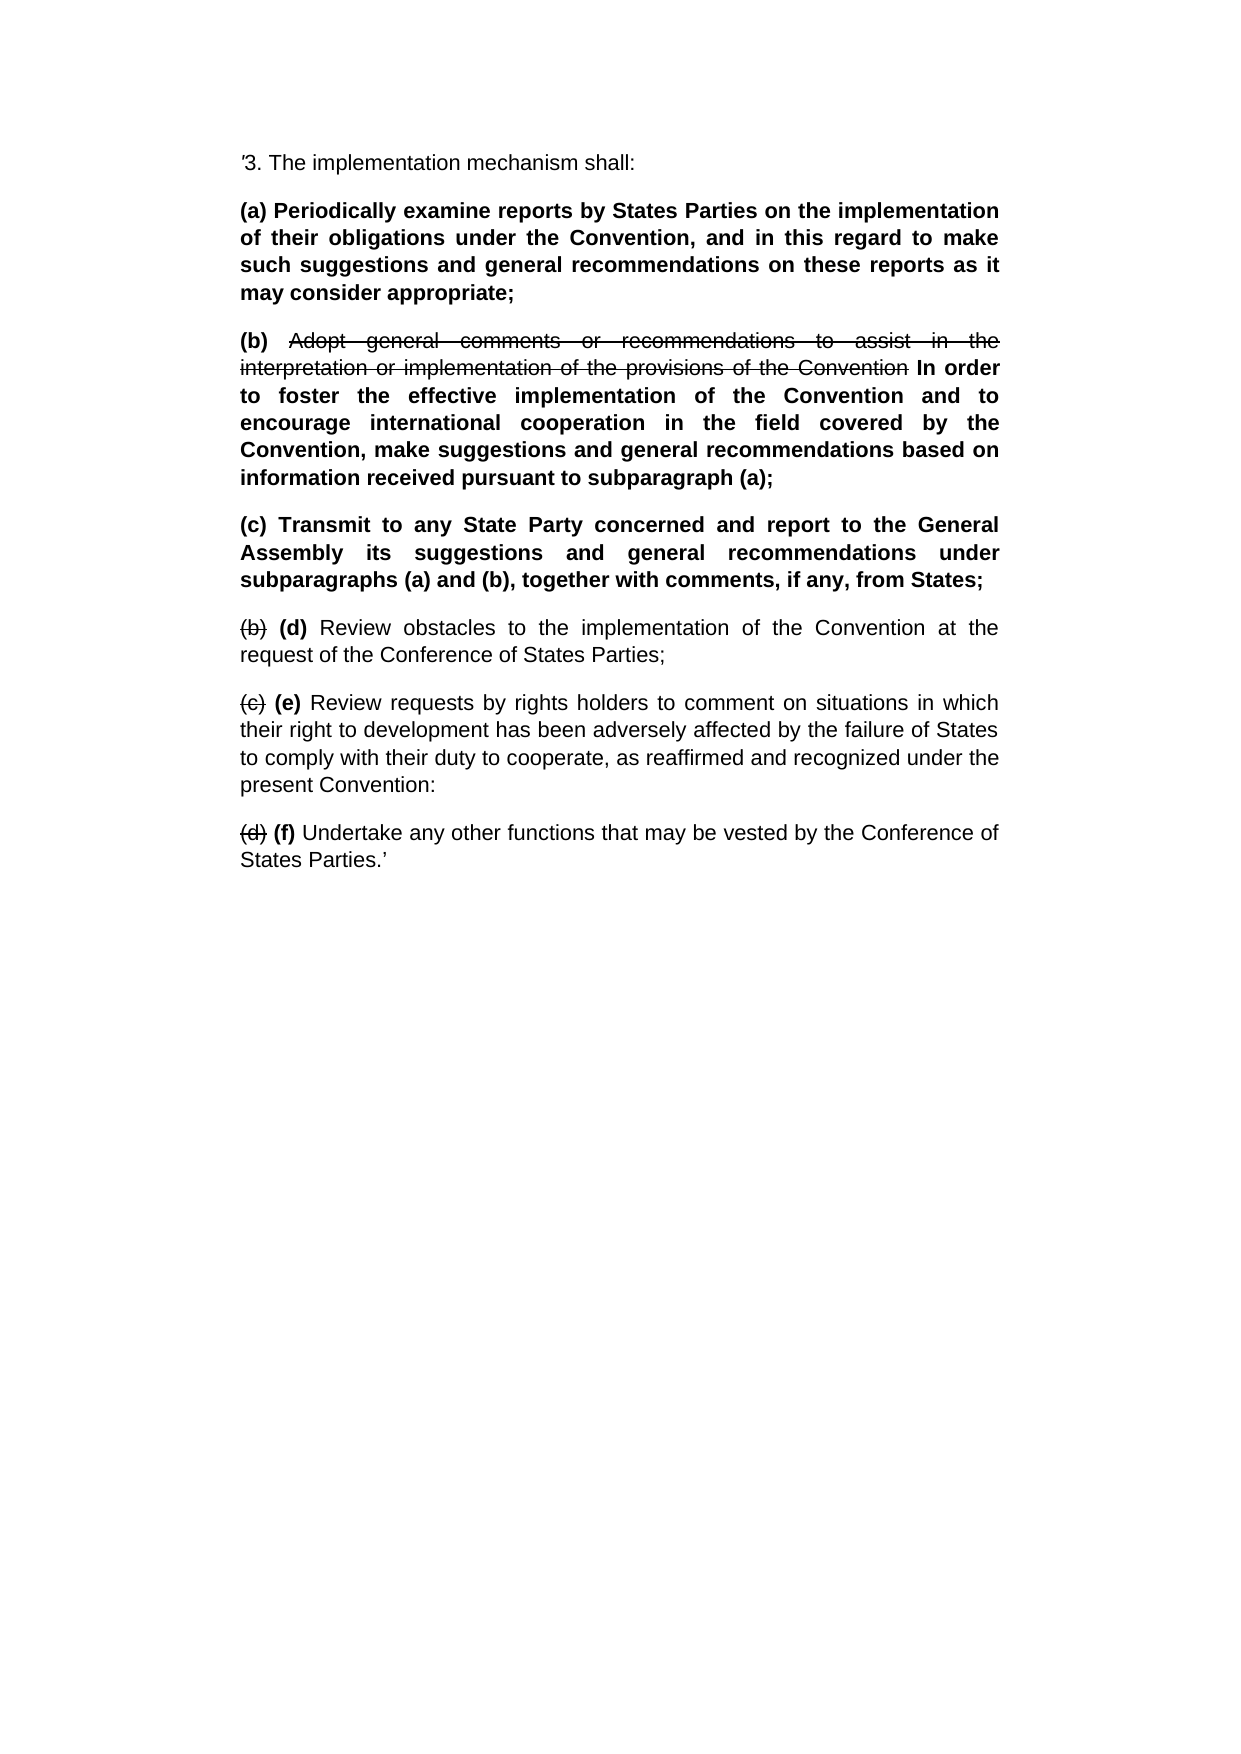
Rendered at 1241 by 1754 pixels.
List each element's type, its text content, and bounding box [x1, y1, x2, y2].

text (c) (e) Review requests by rights holders to comment on situations in which their right to development has been adversely affected by the failure of States to comply with their duty to cooperate, as reaffirmed and recognized under the present Convention: [240, 690, 1000, 797]
text (d) (f) Undertake any other functions that may be vested by the Conference of States Parties.’ [240, 819, 1000, 872]
text (b) Adopt general comments or recommendations to assist in the interpretation or implementation of the provisions of the Convention In order to foster the effective implementation of the Convention and to encourage international cooperation in the field covered by the Convention, make suggestions and general recommendations based on information received pursuant to subparagraph (a); [240, 328, 1000, 489]
text (b) (d) Review obstacles to the implementation of the Convention at the request of the Conference of States Parties; [240, 615, 1000, 667]
text (a) Periodically examine reports by States Parties on the implementation of their obligations under the Convention, and in this regard to make such suggestions and general recommendations on these reports as it may consider appropriate; [240, 198, 1000, 305]
text '3. The implementation mechanism shall: [240, 150, 1000, 175]
text (c) Transmit to any State Party concerned and report to the General Assembly its suggestions and general recommendations under subparagraphs (a) and (b), together with comments, if any, from States; [240, 512, 1000, 592]
